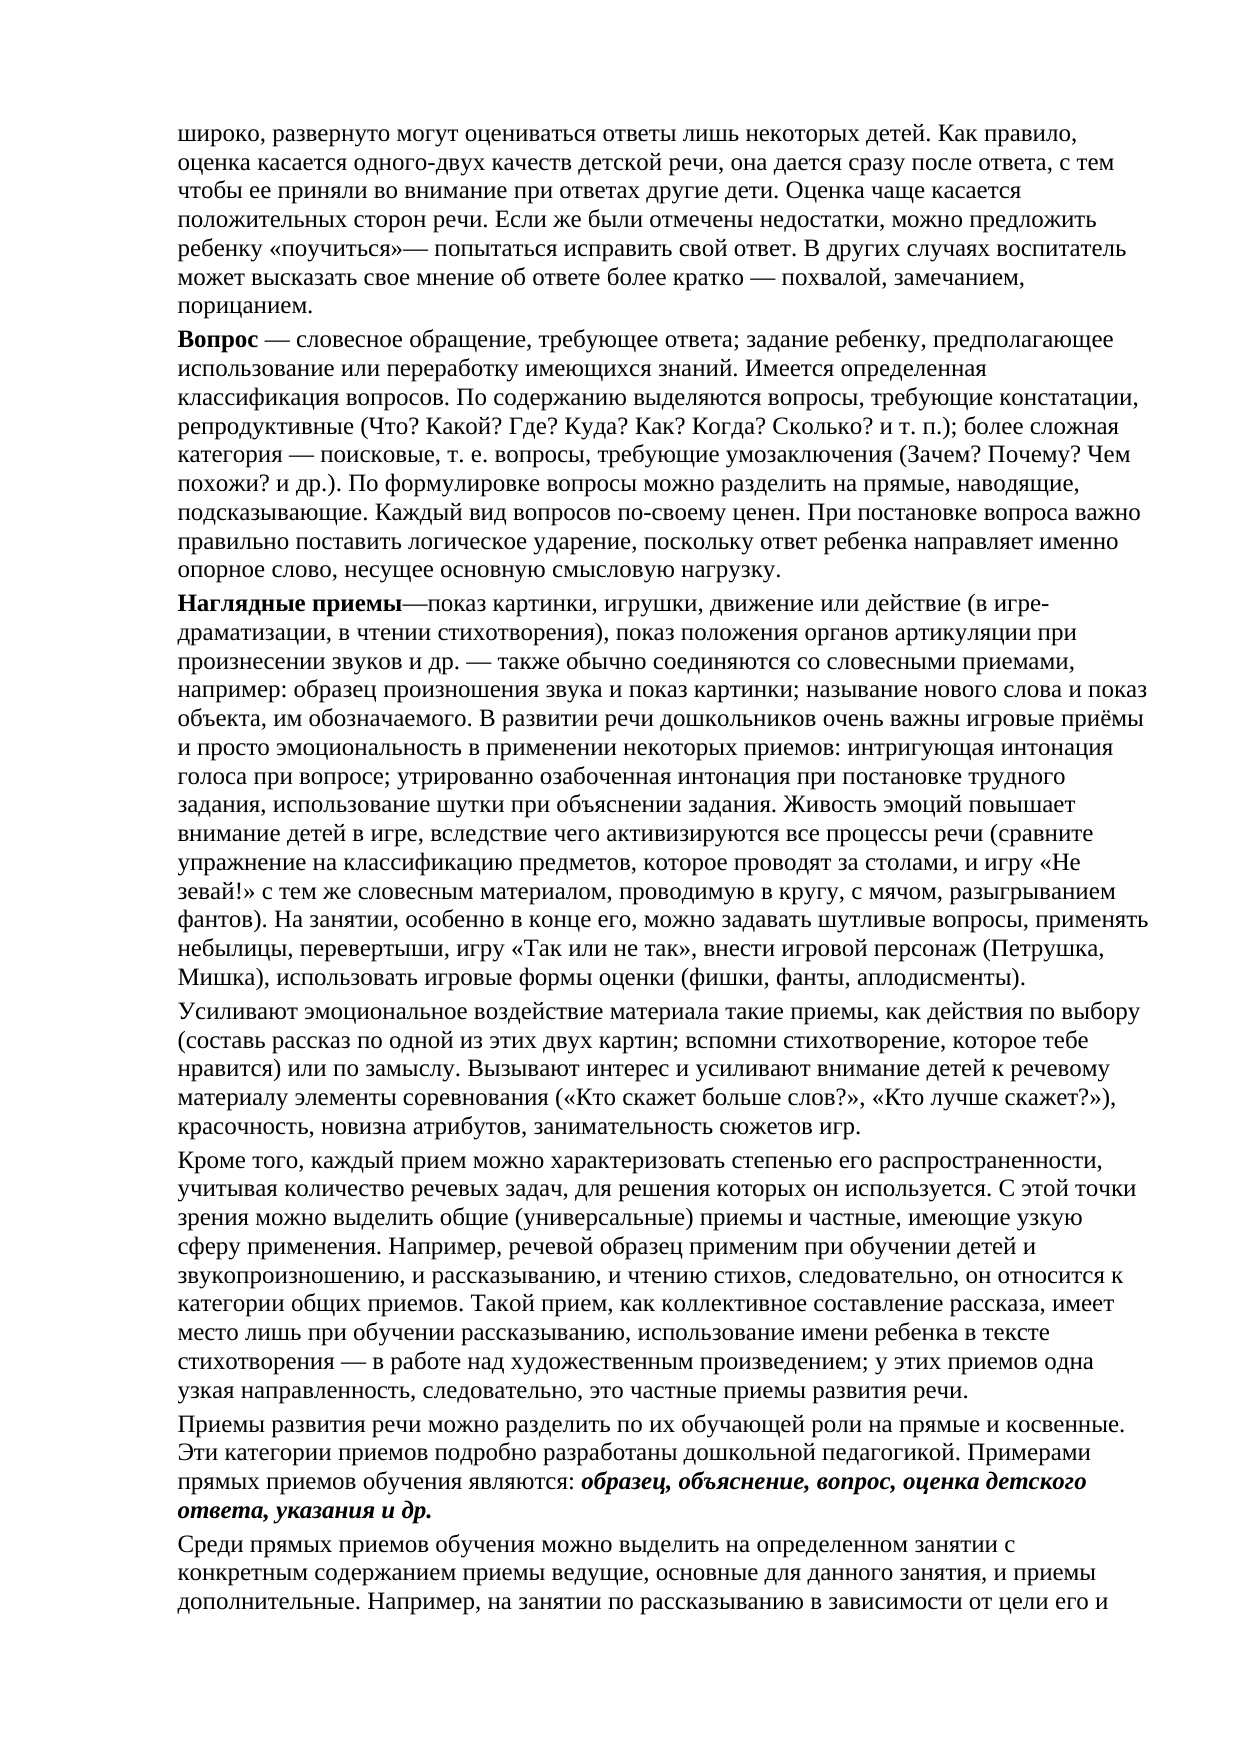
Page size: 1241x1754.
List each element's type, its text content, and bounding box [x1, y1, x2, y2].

text Наглядные приемы—показ картинки, игрушки, движение или действие (в игре-драматизации, в чтении стихотворения), показ положения органов артикуляции при произнесении звуков и др. — также обычно соединяются со словесными приемами, например: образец произношения звука и показ картинки; называние нового слова и показ объекта, им обозначаемого. В развитии речи дошкольников очень важны игровые приёмы и просто эмоциональность в применении некоторых приемов: интригующая интонация голоса при вопросе; утрированно озабоченная интонация при постановке трудного задания, использование шутки при объяснении задания. Живость эмоций повышает внимание детей в игре, вследствие чего активизируются все процессы речи (сравните упражнение на классификацию предметов, которое проводят за столами, и игру «Не зевай!» с тем же словесным материалом, проводимую в кругу, с мячом, разыгрыванием фантов). На занятии, особенно в конце его, можно задавать шутливые вопросы, применять небылицы, перевертыши, игру «Так или не так», внести игровой персонаж (Петрушка, Мишка), использовать игровые формы оценки (фишки, фанты, аплодисменты). [177, 588, 1152, 991]
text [177, 118, 1152, 319]
text Кроме того, каждый прием можно характеризовать степенью его распространенности, учитывая количество речевых задач, для решения которых он используется. С этой точки зрения можно выделить общие (универсальные) приемы и частные, имеющие узкую сферу применения. Например, речевой образец применим при обучении детей и звукопроизношению, и рассказыванию, и чтению стихов, следовательно, он относится к категории общих приемов. Такой прием, как коллективное составление рассказа, имеет место лишь при обучении рассказыванию, использование имени ребенка в тексте стихотворения — в работе над художественным произведением; у этих приемов одна узкая направленность, следовательно, это частные приемы развития речи. [177, 1145, 1152, 1403]
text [177, 1529, 1152, 1615]
text Приемы развития речи можно разделить по их обучающей роли на прямые и косвенные. Эти категории приемов подробно разработаны дошкольной педагогикой. Примерами прямых приемов обучения являются: образец, объяснение, вопрос, оценка детского ответа, указания и др. [177, 1409, 1152, 1524]
text Вопрос — словесное обращение, требующее ответа; задание ребенку, предполагающее использование или переработку имеющихся знаний. Имеется определенная классификация вопросов. По содержанию выделяются вопросы, требующие констатации, репродуктивные (Что? Какой? Где? Куда? Как? Когда? Сколько? и т. п.); более сложная категория — поисковые, т. е. вопросы, требующие умозаключения (Зачем? Почему? Чем похожи? и др.). По формулировке вопросы можно разделить на прямые, наводящие, подсказывающие. Каждый вид вопросов по-своему ценен. При постановке вопроса важно правильно поставить логическое ударение, поскольку ответ ребенка направляет именно опорное слово, несущее основную смысловую нагрузку. [177, 324, 1152, 583]
text Усиливают эмоциональное воздействие материала такие приемы, как действия по выбору (составь рассказ по одной из этих двух картин; вспомни стихотворение, которое тебе нравится) или по замыслу. Вызывают интерес и усиливают внимание детей к речевому материалу элементы соревнования («Кто скажет больше слов?», «Кто лучше скажет?»), красочность, новизна атрибутов, занимательность сюжетов игр. [177, 996, 1152, 1140]
